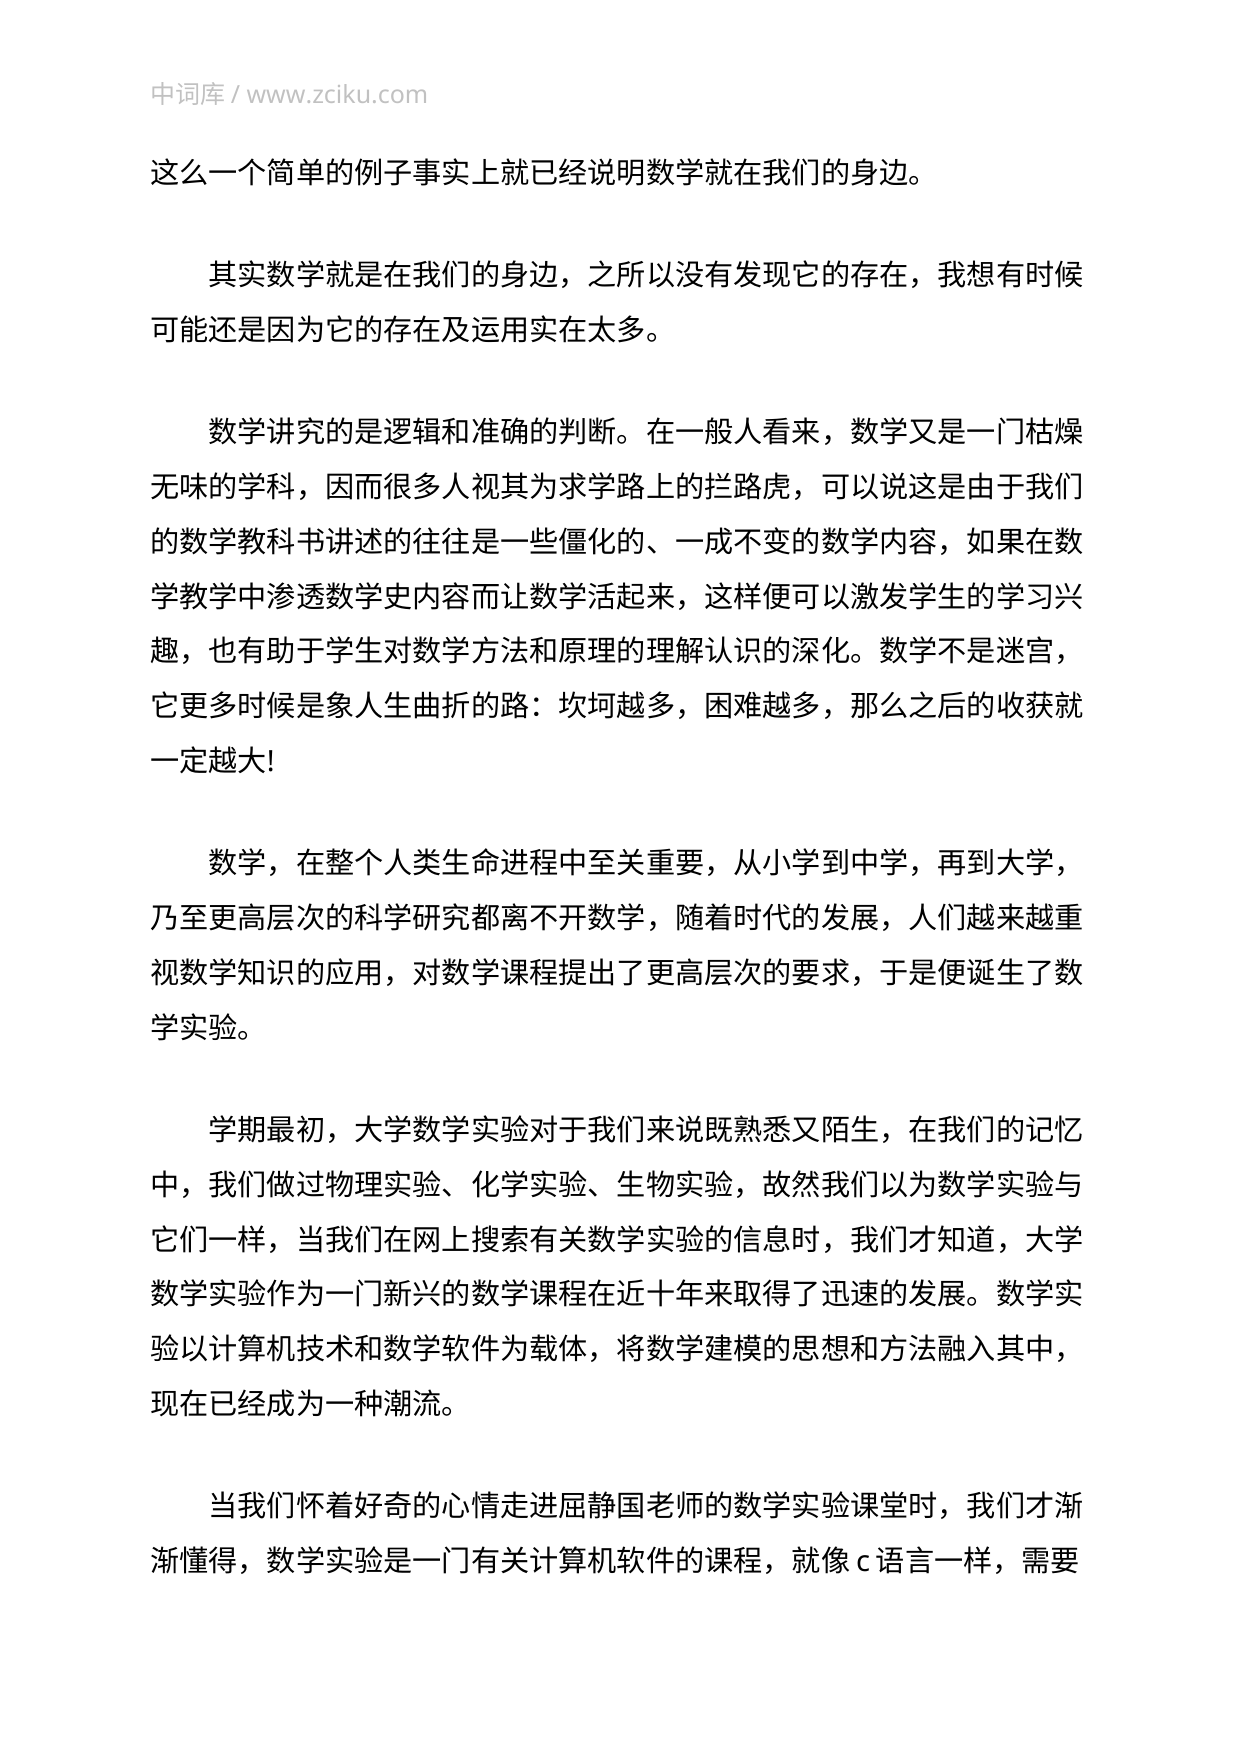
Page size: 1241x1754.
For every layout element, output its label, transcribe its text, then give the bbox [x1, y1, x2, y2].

text 其实数学就是在我们的身边，之所以没有发现它的存在，我想有时候可能还是因为它的存在及运用实在太多。 [150, 252, 1090, 349]
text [150, 150, 1090, 192]
text 数学，在整个人类生命进程中至关重要，从小学到中学，再到大学，乃至更高层次的科学研究都离不开数学，随着时代的发展，人们越来越重视数学知识的应用，对数学课程提出了更高层次的要求，于是便诞生了数学实验。 [150, 840, 1090, 1047]
text 学期最初，大学数学实验对于我们来说既熟悉又陌生，在我们的记忆中，我们做过物理实验、化学实验、生物实验，故然我们以为数学实验与它们一样，当我们在网上搜索有关数学实验的信息时，我们才知道，大学数学实验作为一门新兴的数学课程在近十年来取得了迅速的发展。数学实验以计算机技术和数学软件为载体，将数学建模的思想和方法融入其中，现在已经成为一种潮流。 [150, 1106, 1090, 1423]
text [150, 1482, 1090, 1580]
text 数学讲究的是逻辑和准确的判断。在一般人看来，数学又是一门枯燥无味的学科，因而很多人视其为求学路上的拦路虎，可以说这是由于我们的数学教科书讲述的往往是一些僵化的、一成不变的数学内容，如果在数学教学中渗透数学史内容而让数学活起来，这样便可以激发学生的学习兴趣，也有助于学生对数学方法和原理的理解认识的深化。数学不是迷宫，它更多时候是象人生曲折的路：坎坷越多，困难越多，那么之后的收获就一定越大! [150, 408, 1090, 780]
